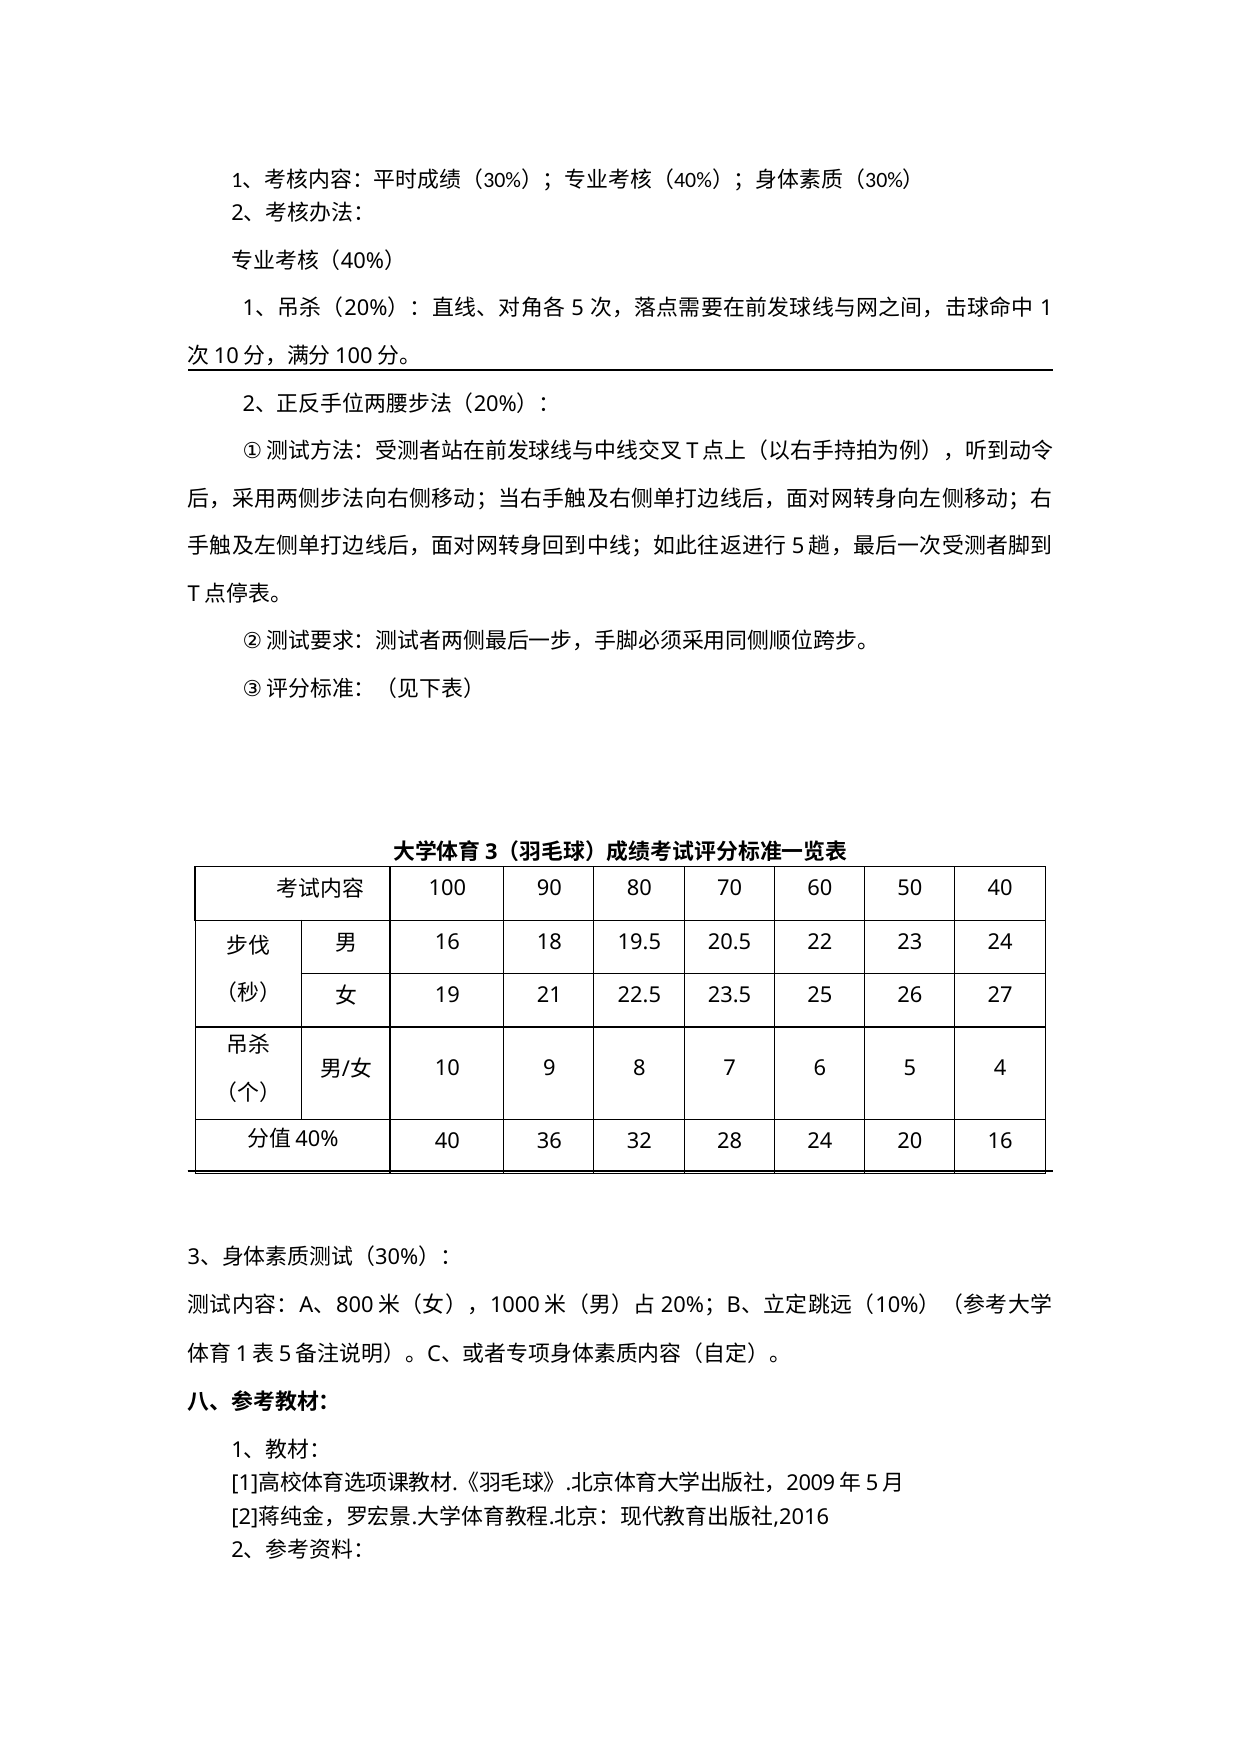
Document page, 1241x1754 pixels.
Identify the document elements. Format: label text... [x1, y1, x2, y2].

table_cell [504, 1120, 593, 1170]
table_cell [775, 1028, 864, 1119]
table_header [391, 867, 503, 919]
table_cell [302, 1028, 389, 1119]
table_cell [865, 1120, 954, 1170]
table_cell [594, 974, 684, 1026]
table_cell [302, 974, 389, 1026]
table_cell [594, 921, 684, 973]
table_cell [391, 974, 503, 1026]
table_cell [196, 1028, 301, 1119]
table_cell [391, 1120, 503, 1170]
text 2、参考资料： [187, 1531, 1053, 1564]
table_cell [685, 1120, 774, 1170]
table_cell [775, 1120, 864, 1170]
text ②测试要求：测试者两侧最后一步，手脚必须采用同侧顺位跨步。 [187, 623, 1053, 655]
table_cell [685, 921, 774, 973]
text [2]蒋纯金，罗宏景.大学体育教程.北京：现代教育出版社,2016 [187, 1497, 1053, 1531]
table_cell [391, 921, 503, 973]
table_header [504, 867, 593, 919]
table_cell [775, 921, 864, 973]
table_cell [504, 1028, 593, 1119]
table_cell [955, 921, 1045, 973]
text 3、身体素质测试（30%）： [187, 1239, 1053, 1271]
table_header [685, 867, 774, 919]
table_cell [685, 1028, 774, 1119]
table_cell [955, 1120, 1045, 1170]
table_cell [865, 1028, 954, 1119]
text 测试内容：A、800米（女），1000米（男）占20%；B、立定跳远（10%）（参考大学体育1表5备注说明）。C、或者专项身体素质内容（自定）。 [187, 1287, 1053, 1368]
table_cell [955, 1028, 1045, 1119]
text 专业考核（40%） [187, 243, 1053, 274]
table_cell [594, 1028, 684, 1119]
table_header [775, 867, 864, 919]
text 八、参考教材： [187, 1384, 1053, 1416]
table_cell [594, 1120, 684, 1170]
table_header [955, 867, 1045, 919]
text 2、考核办法： [187, 194, 1053, 227]
text 1、吊杀（20%）：直线、对角各 5 次，落点需要在前发球线与网之间，击球命中1次10分，满分100分。 [187, 290, 1053, 370]
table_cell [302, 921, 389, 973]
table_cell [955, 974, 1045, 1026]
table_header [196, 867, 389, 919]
text ③评分标准：（见下表） [187, 671, 1053, 704]
text ①测试方法：受测者站在前发球线与中线交叉T点上（以右手持拍为例），听到动令后，采用两侧步法向右侧移动；当右手触及右侧单打边线后，面对网转身向左侧移动；右手触及左侧单打边线后，面对网转身回到中线；如此往返进行5趟，最后一次受测者脚到T点停表。 [187, 433, 1053, 608]
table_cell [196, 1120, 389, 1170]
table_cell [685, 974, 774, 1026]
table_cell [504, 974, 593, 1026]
text 2、正反手位两腰步法（20%）： [187, 386, 1053, 417]
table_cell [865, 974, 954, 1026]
text [1]高校体育选项课教材.《羽毛球》.北京体育大学出版社，2009年5月 [187, 1464, 1053, 1497]
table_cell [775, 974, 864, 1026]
text 1、教材： [187, 1432, 1053, 1464]
text 大学体育3（羽毛球）成绩考试评分标准一览表 [187, 834, 1053, 866]
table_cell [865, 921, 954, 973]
text 1、考核内容：平时成绩（30%）；专业考核（40%）；身体素质（30%） [187, 162, 1053, 194]
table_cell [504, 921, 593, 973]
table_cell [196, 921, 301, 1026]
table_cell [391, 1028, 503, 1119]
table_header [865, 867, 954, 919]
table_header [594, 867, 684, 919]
